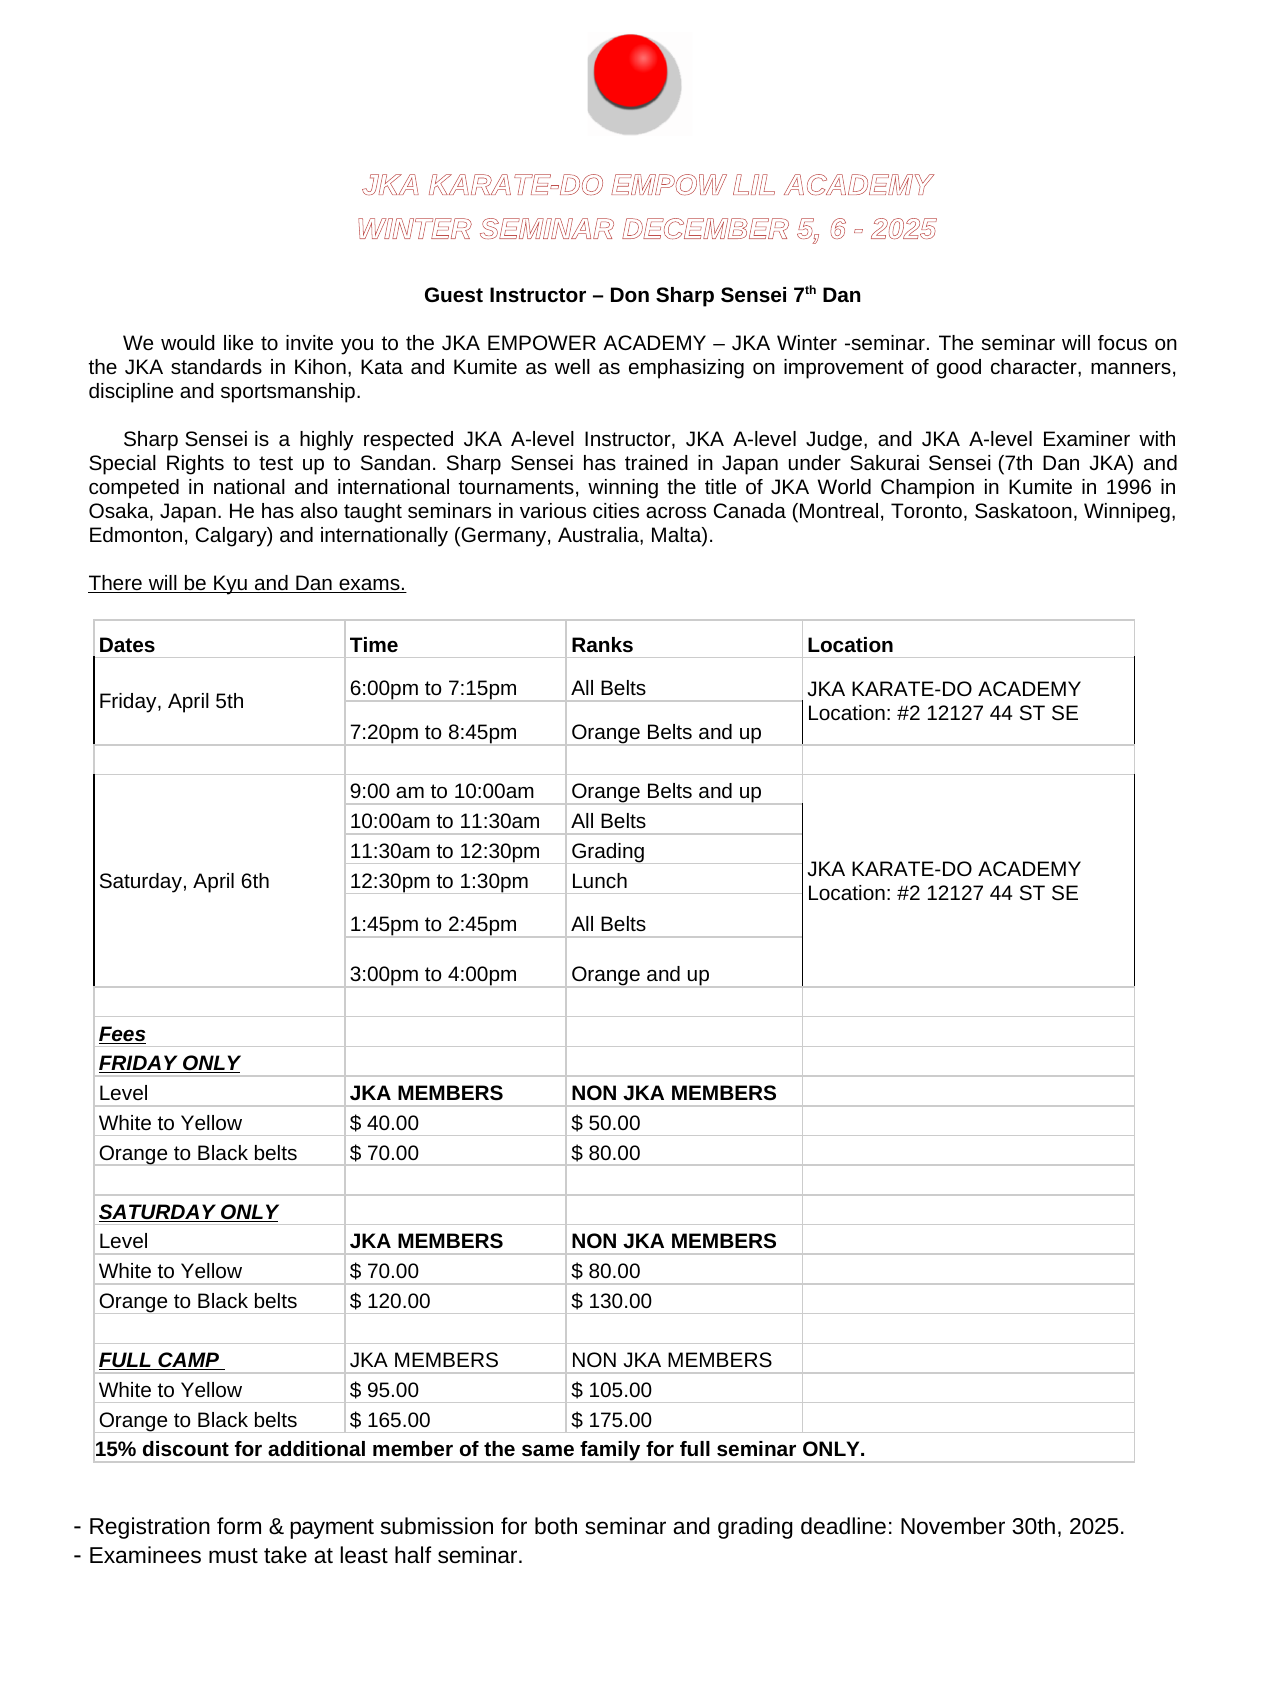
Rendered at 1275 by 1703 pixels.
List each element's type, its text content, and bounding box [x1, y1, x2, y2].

table_cell White to Yellow [95, 1107, 344, 1134]
table_cell $ 105.00 [567, 1374, 802, 1402]
table_cell Level [95, 1225, 344, 1253]
table_cell [346, 1017, 565, 1046]
text Guest Instructor – Don Sharp Sensei 7th Dan [88, 283, 983, 307]
table_cell [95, 1314, 344, 1342]
table_cell [803, 1017, 1134, 1046]
table_cell $ 80.00 [567, 1255, 802, 1283]
table_cell Orange Belts and up [567, 775, 802, 803]
table_cell JKA MEMBERS [346, 1225, 565, 1253]
table_cell [567, 1047, 802, 1075]
table_cell [567, 1166, 802, 1194]
table_cell [346, 746, 565, 774]
table_cell [803, 1107, 1134, 1134]
subtitle JKA KARATE-DO EMPOW LIL ACADEMY [88, 167, 965, 201]
table_cell [567, 1017, 802, 1046]
table_cell White to Yellow [95, 1255, 344, 1283]
table_cell Orange Belts and up [567, 702, 802, 744]
table_cell JKA MEMBERS [346, 1344, 565, 1372]
table_cell $ 130.00 [567, 1285, 802, 1313]
text We would like to invite you to the JKA EMPOWER ACADEMY – JKA Winter -seminar. The seminar will focus on the JKA standards in Kihon, Kata and Kumite as well as emphasizing on improvement of good character, manners, discipline and sportsmanship. [88, 331, 1178, 403]
list Examinees must take at least half seminar. [73, 1540, 1252, 1569]
table_cell [803, 1403, 1134, 1431]
table_cell 9:00 am to 10:00am [346, 775, 565, 803]
table_header Time [346, 621, 565, 656]
table_cell NON JKA MEMBERS [567, 1077, 802, 1105]
table_header Location [803, 621, 1134, 656]
table_cell 6:00pm to 7:15pm [346, 658, 565, 700]
table_cell [803, 1077, 1134, 1105]
table_cell NON JKA MEMBERS [567, 1344, 802, 1372]
table_cell 12:30pm to 1:30pm [346, 864, 565, 892]
subtitle WINTER SEMINAR DECEMBER 5, 6 - 2025 [88, 211, 965, 245]
table_cell All Belts [567, 805, 802, 833]
table_cell $ 70.00 [346, 1136, 565, 1164]
table_cell SATURDAY ONLY [95, 1196, 344, 1224]
table_cell Level [95, 1077, 344, 1105]
table_cell $ 95.00 [346, 1374, 565, 1402]
table_cell $ 80.00 [567, 1136, 802, 1164]
table_cell JKA MEMBERS [346, 1077, 565, 1105]
table_cell [803, 746, 1134, 774]
table_header Dates [95, 621, 344, 656]
table_cell Grading [567, 835, 802, 863]
table_cell $ 175.00 [567, 1403, 802, 1431]
table_cell Fees [95, 1017, 344, 1046]
table_cell [803, 1225, 1134, 1253]
text Sharp Sensei is a highly respected JKA A-level Instructor, JKA A-level Judge, and JKA A-level Examiner with Special Rights to test up to Sandan. Sharp Sensei has trained in Japan under Sakurai Sensei (7th Dan JKA) and competed in national and international tournaments, winning the title of JKA World Champion in Kumite in 1996 in Osaka, Japan. He has also taught seminars in various cities across Canada (Montreal, Toronto, Saskatoon, Winnipeg, Edmonton, Calgary) and internationally (Germany, Australia, Malta). [88, 427, 1178, 547]
table_cell [803, 1166, 1134, 1194]
table_cell Saturday, April 6th [95, 775, 344, 986]
picture [587, 32, 693, 136]
table_cell [95, 746, 344, 774]
table_cell Friday, April 5th [95, 658, 344, 744]
table_cell White to Yellow [95, 1374, 344, 1402]
table_cell $ 70.00 [346, 1255, 565, 1283]
table_cell [95, 988, 344, 1016]
table_cell [803, 1374, 1134, 1402]
table_cell [346, 1166, 565, 1194]
table_cell [803, 1285, 1134, 1313]
table_cell 11:30am to 12:30pm [346, 835, 565, 863]
table_cell [567, 1314, 802, 1342]
table_cell $ 120.00 [346, 1285, 565, 1313]
table_cell [567, 988, 802, 1016]
table_cell [803, 1314, 1134, 1342]
table_cell JKA KARATE-DO ACADEMY Location: #2 12127 44 ST SE [803, 658, 1134, 744]
table_cell [803, 1344, 1134, 1372]
table_cell FRIDAY ONLY [95, 1047, 344, 1075]
table_cell 7:20pm to 8:45pm [346, 702, 565, 744]
table_cell [803, 1136, 1134, 1164]
table_cell [803, 1196, 1134, 1224]
table_cell FULL CAMP [95, 1344, 344, 1372]
table_cell $ 40.00 [346, 1107, 565, 1134]
table_cell Orange to Black belts [95, 1136, 344, 1164]
table_cell [803, 1255, 1134, 1283]
table_cell $ 165.00 [346, 1403, 565, 1431]
table_cell 10:00am to 11:30am [346, 805, 565, 833]
table_cell [567, 1196, 802, 1224]
table_header Ranks [567, 621, 802, 656]
table_cell Orange to Black belts [95, 1285, 344, 1313]
table_cell JKA KARATE-DO ACADEMY Location: #2 12127 44 ST SE [803, 775, 1134, 986]
table_cell [346, 988, 565, 1016]
table_cell [567, 746, 802, 774]
table_cell $ 50.00 [567, 1107, 802, 1134]
text There will be Kyu and Dan exams. [88, 571, 1252, 595]
table_cell [346, 1196, 565, 1224]
table_cell [346, 1047, 565, 1075]
table_cell 3:00pm to 4:00pm [346, 938, 565, 986]
table_cell All Belts [567, 894, 802, 936]
table_cell [346, 1314, 565, 1342]
table_cell [95, 1166, 344, 1194]
table_cell NON JKA MEMBERS [567, 1225, 802, 1253]
table_cell Orange and up [567, 938, 802, 986]
table_cell 1:45pm to 2:45pm [346, 894, 565, 936]
list Registration form & payment submission for both seminar and grading deadline: November 30th, 2025. [73, 1511, 1252, 1540]
table_cell [803, 988, 1134, 1016]
table_cell Orange to Black belts [95, 1403, 344, 1431]
table_cell [803, 1047, 1134, 1075]
table_cell 15% discount for additional member of the same family for full seminar ONLY. [95, 1433, 1134, 1461]
table_cell Lunch [567, 864, 802, 892]
table_cell All Belts [567, 658, 802, 700]
